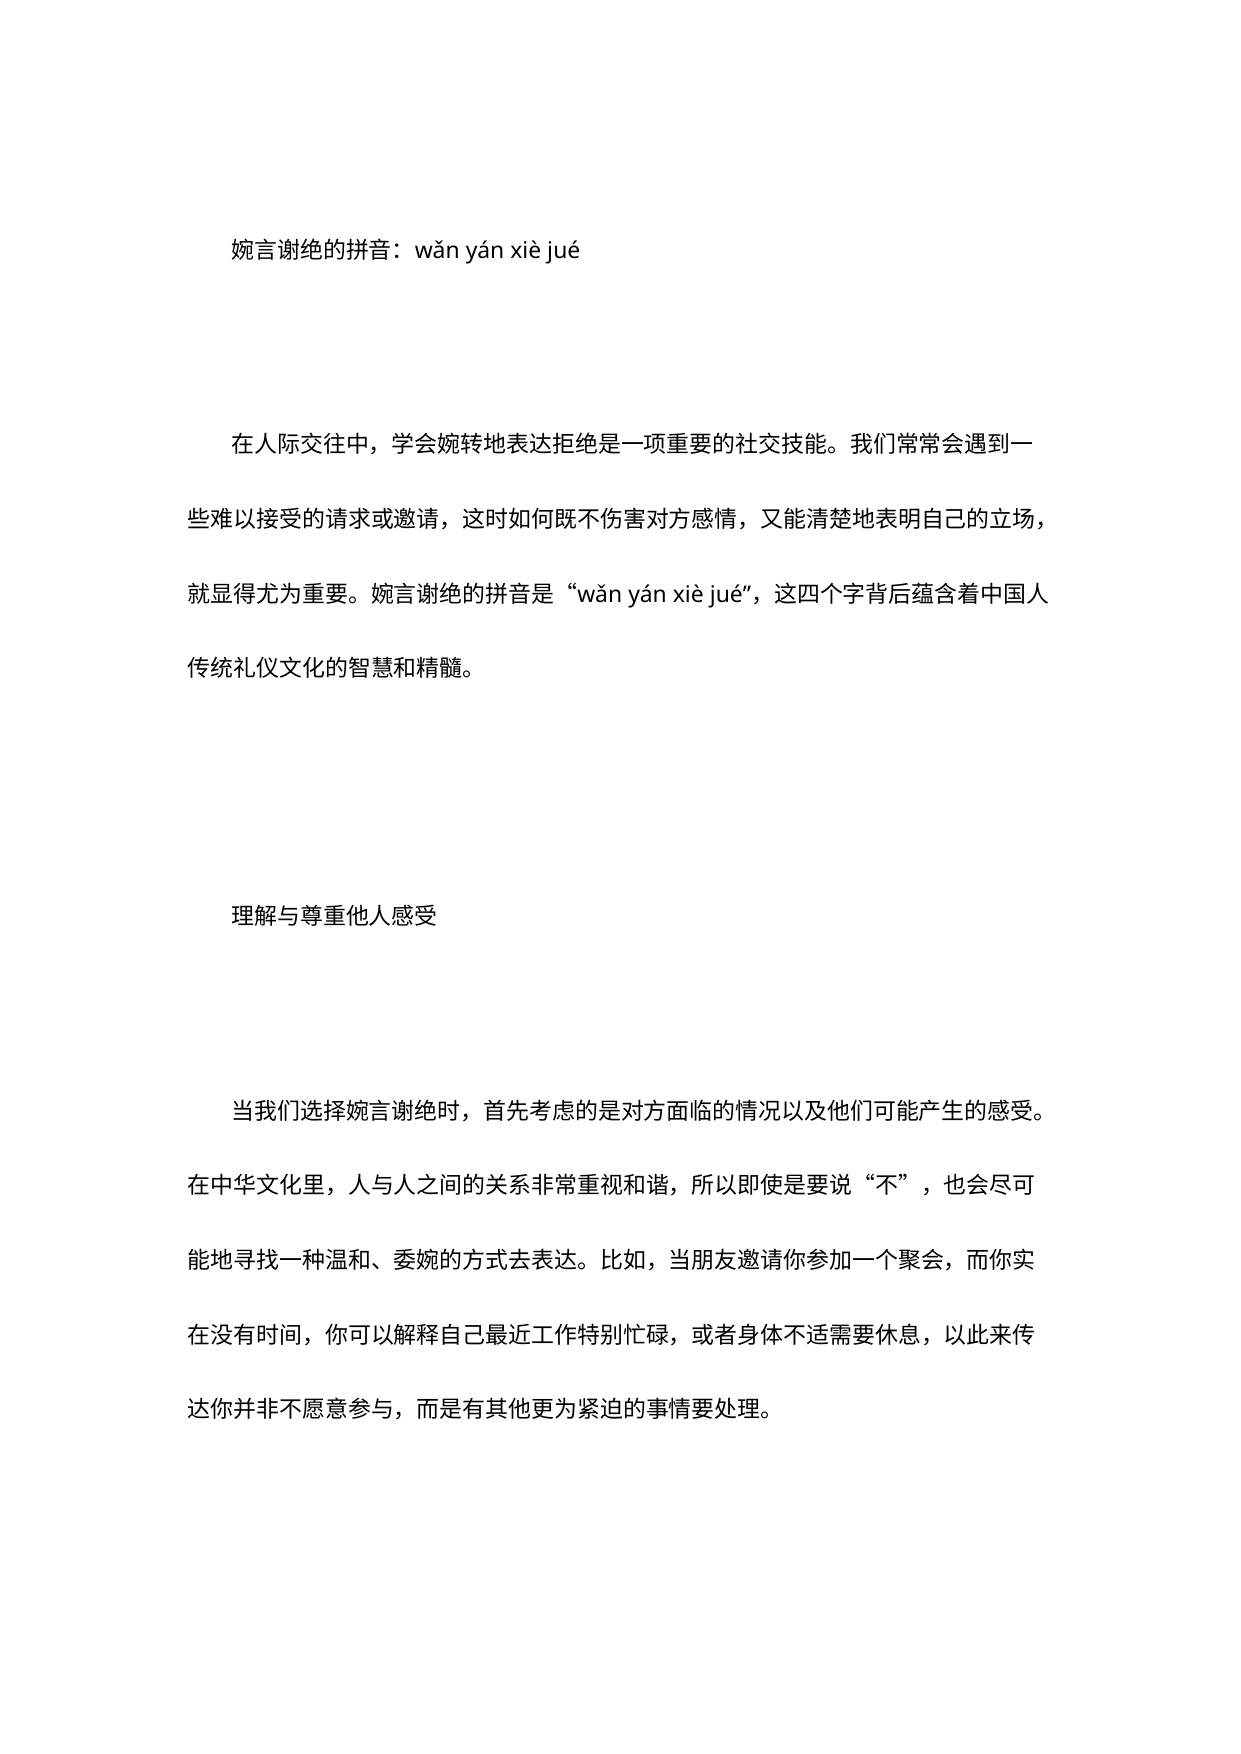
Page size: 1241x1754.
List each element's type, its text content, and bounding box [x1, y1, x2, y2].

text 理解与尊重他人感受 [187, 882, 1053, 947]
text 婉言谢绝的拼音：wǎn yán xiè jué [187, 216, 1053, 281]
text 当我们选择婉言谢绝时，首先考虑的是对方面临的情况以及他们可能产生的感受。在中华文化里，人与人之间的关系非常重视和谐，所以即使是要说“不”，也会尽可能地寻找一种温和、委婉的方式去表达。比如，当朋友邀请你参加一个聚会，而你实在没有时间，你可以解释自己最近工作特别忙碌，或者身体不适需要休息，以此来传达你并非不愿意参与，而是有其他更为紧迫的事情要处理。 [187, 1077, 1053, 1441]
text 在人际交往中，学会婉转地表达拒绝是一项重要的社交技能。我们常常会遇到一些难以接受的请求或邀请，这时如何既不伤害对方感情，又能清楚地表明自己的立场，就显得尤为重要。婉言谢绝的拼音是“wǎn yán xiè jué”，这四个字背后蕴含着中国人传统礼仪文化的智慧和精髓。 [187, 410, 1053, 699]
